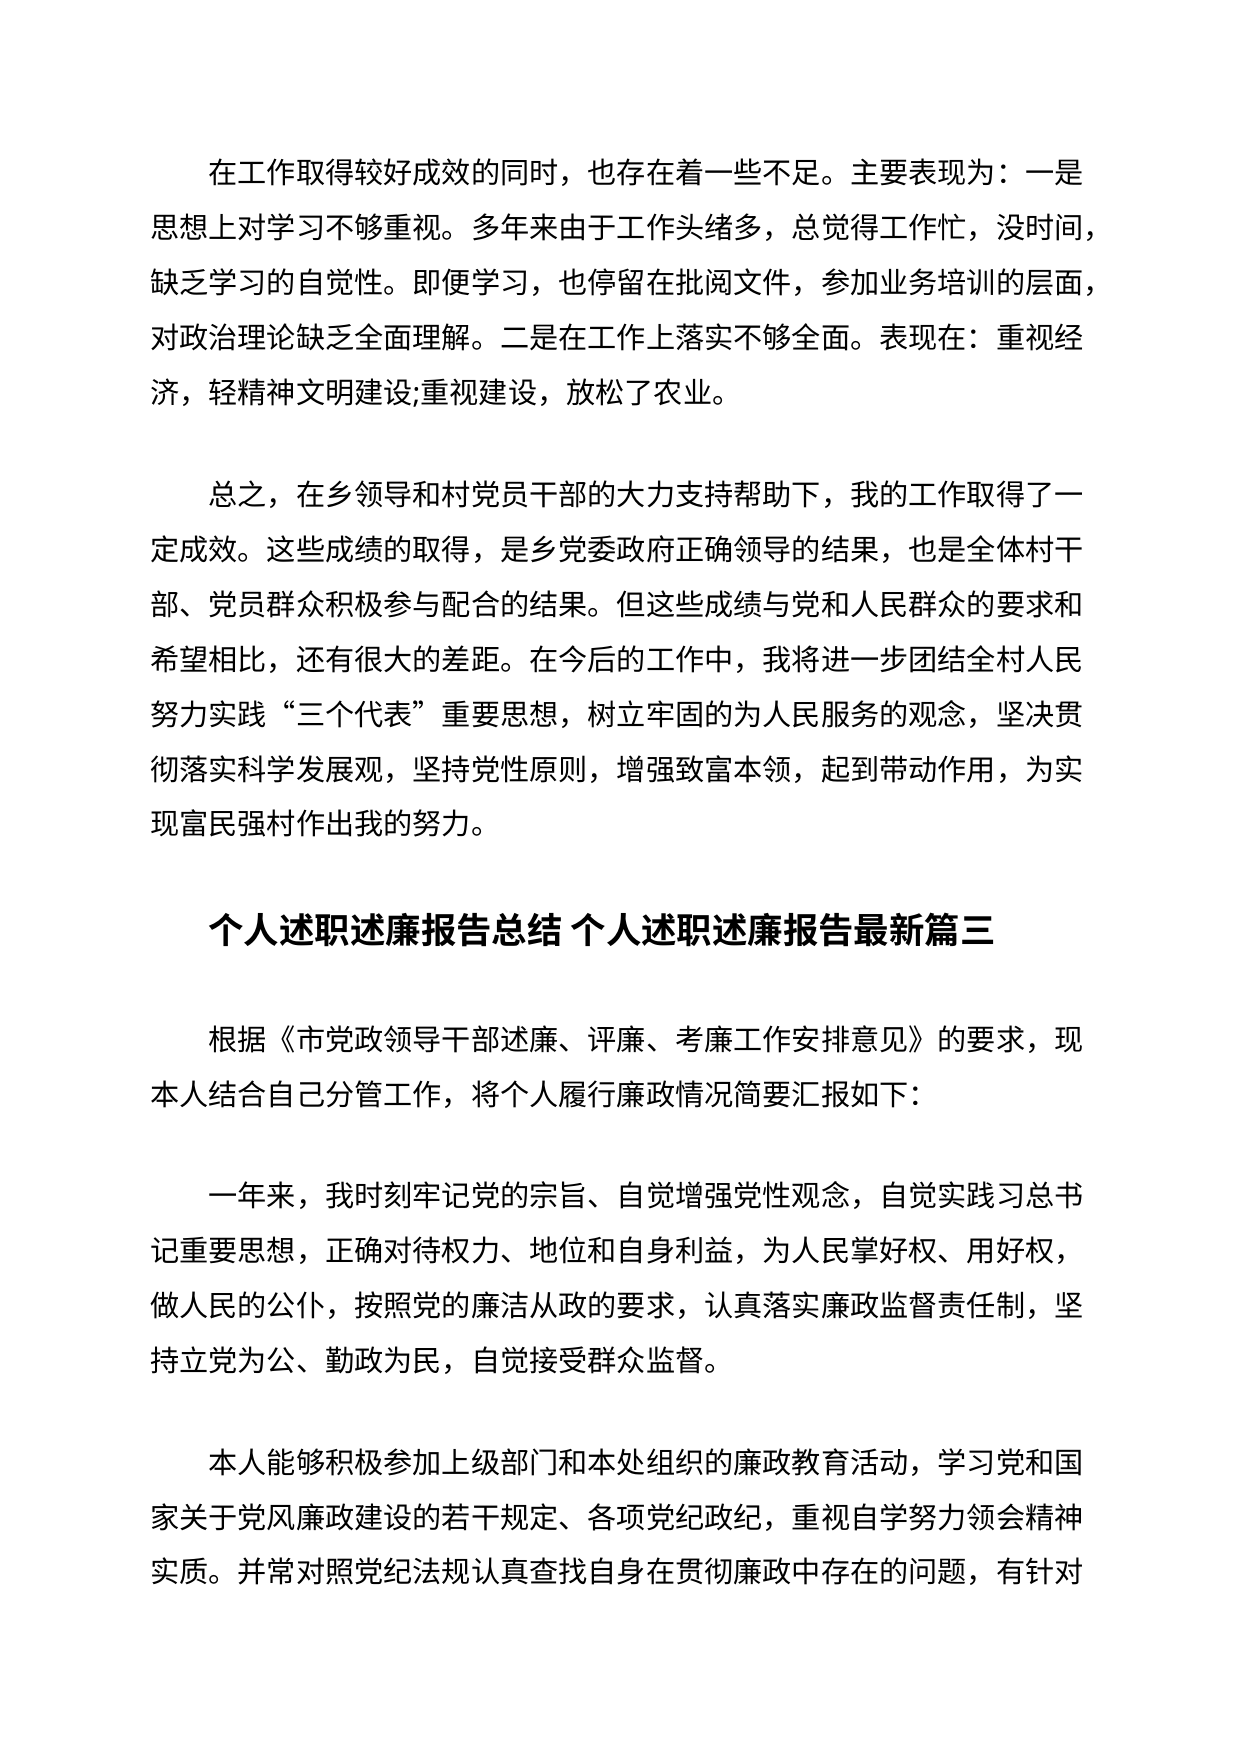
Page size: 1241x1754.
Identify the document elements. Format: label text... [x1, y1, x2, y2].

text 个人述职述廉报告总结 个人述职述廉报告最新篇三 [150, 903, 1090, 954]
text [150, 1439, 1090, 1591]
text 总之，在乡领导和村党员干部的大力支持帮助下，我的工作取得了一定成效。这些成绩的取得，是乡党委政府正确领导的结果，也是全体村干部、党员群众积极参与配合的结果。但这些成绩与党和人民群众的要求和希望相比，还有很大的差距。在今后的工作中，我将进一步团结全村人民努力实践“三个代表”重要思想，树立牢固的为人民服务的观念，坚决贯彻落实科学发展观，坚持党性原则，增强致富本领，起到带动作用，为实现富民强村作出我的努力。 [150, 472, 1090, 843]
text 根据《市党政领导干部述廉、评廉、考廉工作安排意见》的要求，现本人结合自己分管工作，将个人履行廉政情况简要汇报如下： [150, 1016, 1090, 1113]
text 在工作取得较好成效的同时，也存在着一些不足。主要表现为：一是思想上对学习不够重视。多年来由于工作头绪多，总觉得工作忙，没时间，缺乏学习的自觉性。即便学习，也停留在批阅文件，参加业务培训的层面，对政治理论缺乏全面理解。二是在工作上落实不够全面。表现在：重视经济，轻精神文明建设;重视建设，放松了农业。 [150, 150, 1090, 412]
text 一年来，我时刻牢记党的宗旨、自觉增强党性观念，自觉实践习总书记重要思想，正确对待权力、地位和自身利益，为人民掌好权、用好权，做人民的公仆，按照党的廉洁从政的要求，认真落实廉政监督责任制，坚持立党为公、勤政为民，自觉接受群众监督。 [150, 1173, 1090, 1380]
